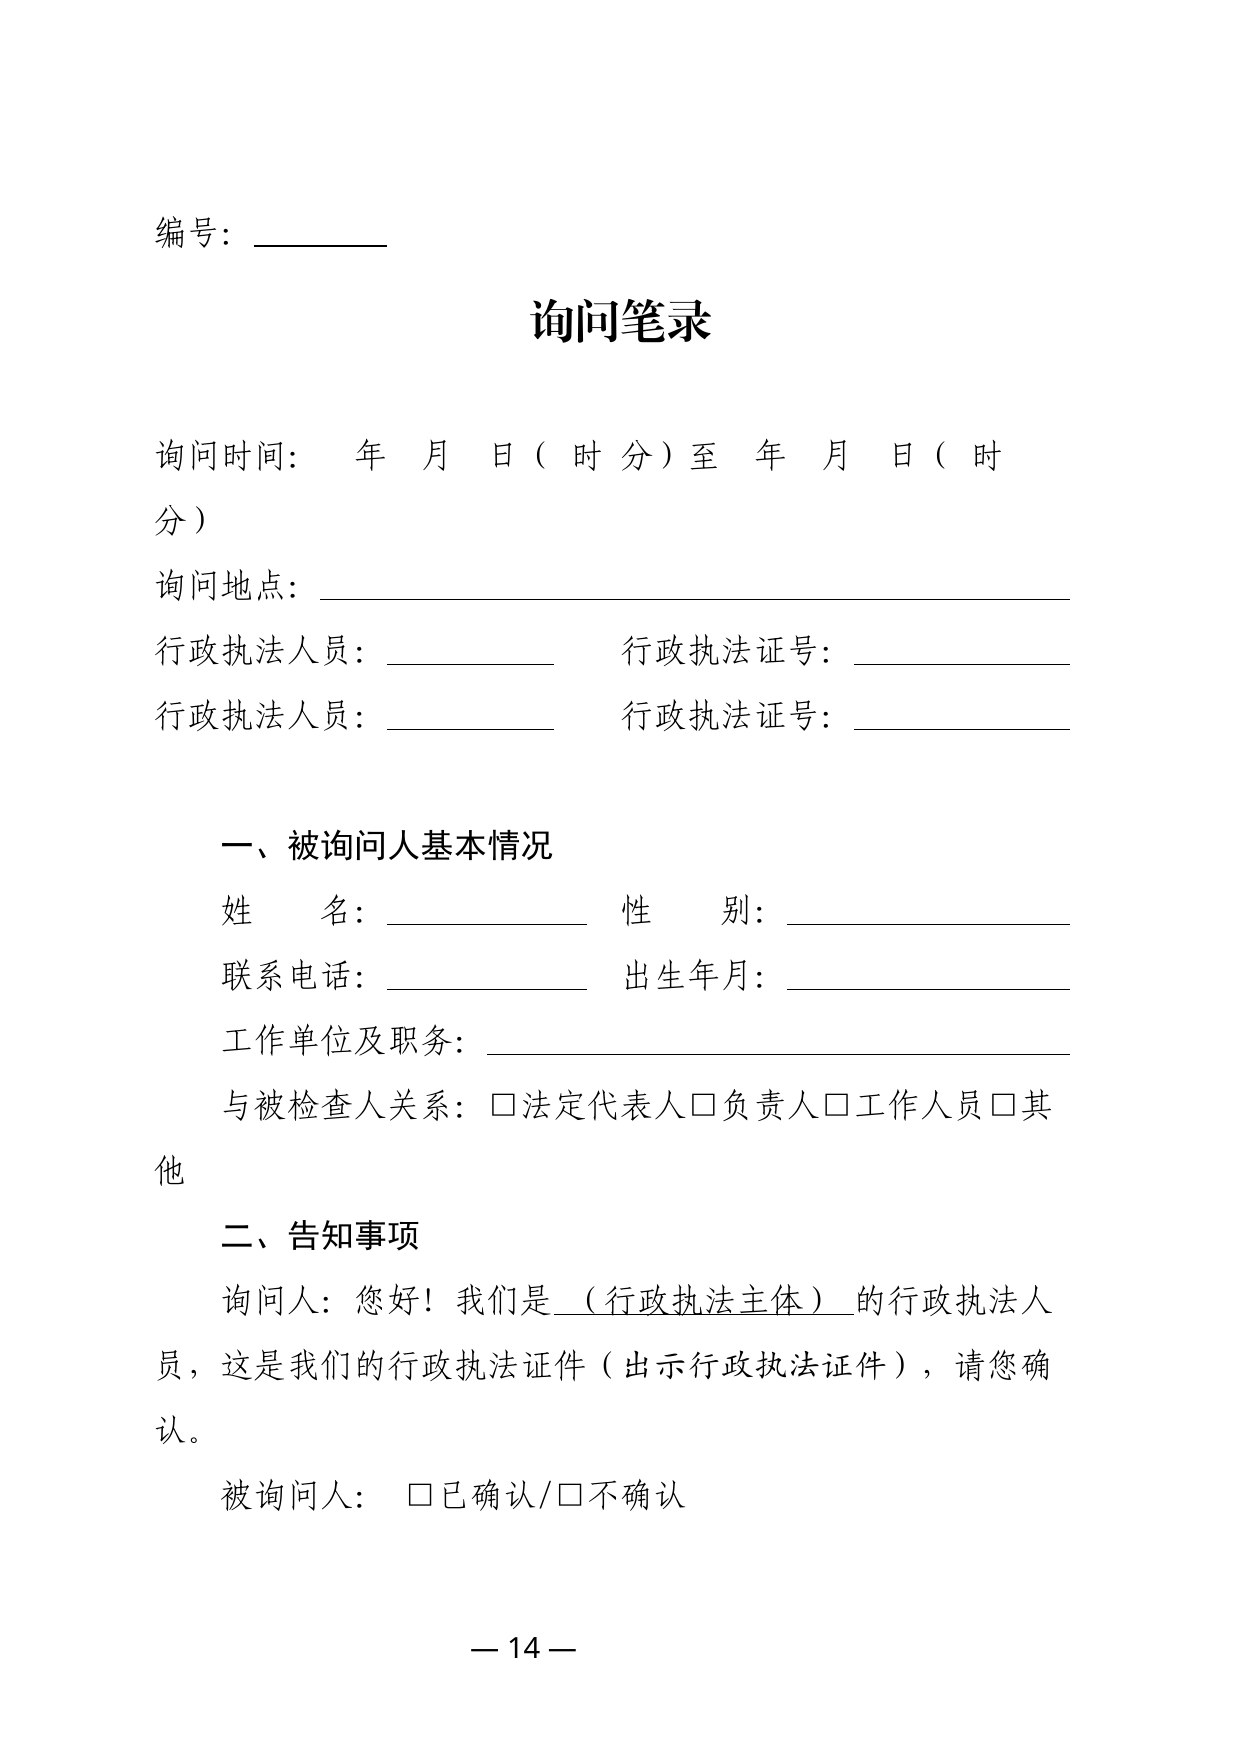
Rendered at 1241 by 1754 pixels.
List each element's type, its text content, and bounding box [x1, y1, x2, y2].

text 联系电话： 出生年月： [153, 941, 1087, 1006]
text 二、告知事项 [153, 1201, 1087, 1266]
text 姓 名： 性 别： [153, 876, 1087, 941]
text 询问笔录 [153, 291, 1087, 356]
text 被询问人： □已确认/□不确认 [153, 1461, 1087, 1526]
text 询问地点： [153, 551, 1087, 616]
text 一、被询问人基本情况 [153, 811, 1087, 876]
text 与被检查人关系：□法定代表人□负责人□工作人员□其他 [153, 1071, 1087, 1201]
text 询问时间： 年 月 日（ 时 分）至 年 月 日（ 时 分） [153, 421, 1087, 551]
text 编号： [153, 197, 1087, 262]
text 工作单位及职务： [153, 1006, 1087, 1071]
text 行政执法人员： 行政执法证号： [153, 681, 1087, 746]
text 行政执法人员： 行政执法证号： [153, 616, 1087, 681]
text 询问人：您好！我们是 （行政执法主体） 的行政执法人员，这是我们的行政执法证件（出示行政执法证件），请您确认。 [153, 1266, 1087, 1461]
